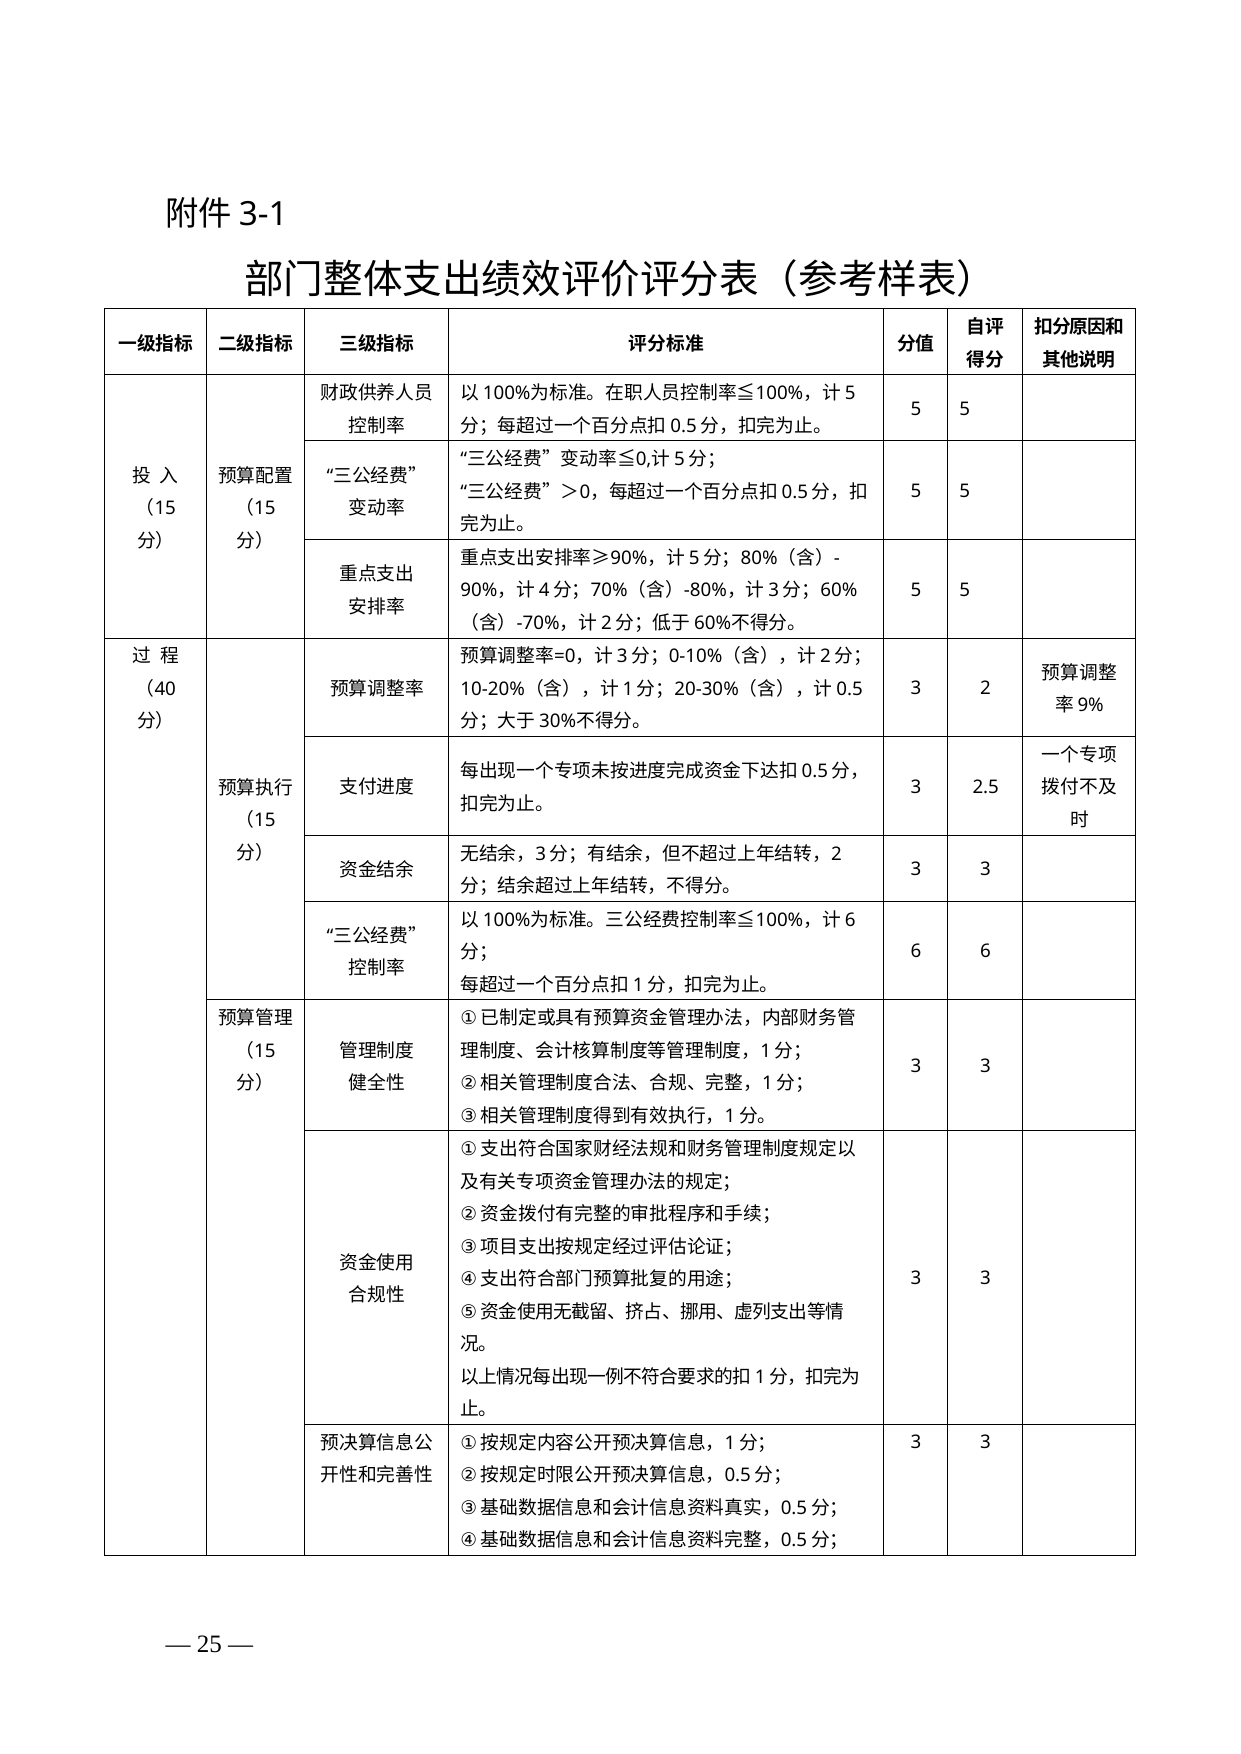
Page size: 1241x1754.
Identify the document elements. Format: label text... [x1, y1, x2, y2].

table_header 扣分原因和其他说明 [1023, 309, 1135, 374]
table_cell 5 [884, 540, 947, 637]
table_cell 3 [884, 1425, 947, 1555]
table_cell 3 [884, 737, 947, 834]
table_cell 以100%为标准。三公经费控制率≦100%，计6分； 每超过一个百分点扣1分，扣完为止。 [449, 902, 883, 999]
table_cell “三公经费”变动率≦0,计5分； “三公经费”＞0，每超过一个百分点扣0.5分，扣完为止。 [449, 441, 883, 539]
table_cell 3 [948, 1131, 1022, 1424]
table_cell [1023, 375, 1135, 440]
table_cell 资金结余 [305, 836, 448, 901]
table_cell ①已制定或具有预算资金管理办法，内部财务管理制度、会计核算制度等管理制度，1分； ②相关管理制度合法、合规、完整，1分； ③相关管理制度得到有效执行，1分。 [449, 1000, 883, 1130]
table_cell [449, 1425, 883, 1555]
table_cell 3 [884, 836, 947, 901]
table_cell [1023, 441, 1135, 539]
table_header 二级指标 [207, 309, 304, 374]
table_cell 投 入 （15分） [105, 375, 206, 637]
table_cell 预算调整率 [305, 639, 448, 736]
table_cell 3 [948, 1425, 1022, 1555]
table_cell 5 [884, 441, 947, 539]
table_cell “三公经费” 控制率 [305, 902, 448, 999]
table_header 自评得分 [948, 309, 1022, 374]
table_cell “三公经费” 变动率 [305, 441, 448, 539]
table_cell 重点支出 安排率 [305, 540, 448, 637]
table_cell [1023, 1000, 1135, 1130]
table_cell 预决算信息公开性和完善性 [305, 1425, 448, 1555]
table_header 一级指标 [105, 309, 206, 374]
table_cell 管理制度 健全性 [305, 1000, 448, 1130]
table_cell 5 [884, 375, 947, 440]
table_cell [1023, 836, 1135, 901]
table_cell 2.5 [948, 737, 1022, 834]
table_cell 每出现一个专项未按进度完成资金下达扣0.5分，扣完为止。 [449, 737, 883, 834]
table_cell 资金使用 合规性 [305, 1131, 448, 1424]
table_cell 3 [948, 836, 1022, 901]
table_cell 预算配置 （15分） [207, 375, 304, 637]
table_cell 2 [948, 639, 1022, 736]
table_cell 预算调整率9% [1023, 639, 1135, 736]
table_cell 6 [884, 902, 947, 999]
table_cell ①支出符合国家财经法规和财务管理制度规定以及有关专项资金管理办法的规定； ②资金拨付有完整的审批程序和手续； ③项目支出按规定经过评估论证； ④支出符合部门预算批复的用途； ⑤资金使用无截留、挤占、挪用、虚列支出等情况。 以上情况每出现一例不符合要求的扣1分，扣完为止。 [449, 1131, 883, 1424]
table_cell 预算执行 （15分） [207, 639, 304, 999]
table_cell [1023, 902, 1135, 999]
table_cell 3 [884, 1000, 947, 1130]
table_cell 支付进度 [305, 737, 448, 834]
table_cell 一个专项拨付不及时 [1023, 737, 1135, 834]
table_cell 无结余，3分；有结余，但不超过上年结转，2分；结余超过上年结转，不得分。 [449, 836, 883, 901]
table_cell [1023, 1131, 1135, 1424]
table_header 评分标准 [449, 309, 883, 374]
text 部门整体支出绩效评价评分表（参考样表） [165, 243, 1075, 308]
table_header 分值 [884, 309, 947, 374]
table_cell 3 [948, 1000, 1022, 1130]
table_cell 预算调整率=0，计3分；0-10%（含），计2分；10-20%（含），计1分；20-30%（含），计0.5分；大于30%不得分。 [449, 639, 883, 736]
table_cell 以100%为标准。在职人员控制率≦100%，计5分；每超过一个百分点扣0.5分，扣完为止。 [449, 375, 883, 440]
table_cell [1023, 1425, 1135, 1555]
table_cell 5 [948, 540, 1022, 637]
table_cell [1023, 540, 1135, 637]
text 附件3-1 [165, 178, 1075, 243]
table_cell 重点支出安排率≥90%，计5分；80%（含）-90%，计4分；70%（含）-80%，计3分；60%（含）-70%，计2分；低于60%不得分。 [449, 540, 883, 637]
table_cell 过 程 （40分） [105, 639, 206, 1555]
table_cell 5 [948, 375, 1022, 440]
table_cell 预算管理 （15分） [207, 1000, 304, 1555]
table_header 三级指标 [305, 309, 448, 374]
table_cell 6 [948, 902, 1022, 999]
table_cell 3 [884, 639, 947, 736]
table_cell 3 [884, 1131, 947, 1424]
table_cell 财政供养人员 控制率 [305, 375, 448, 440]
table_cell 5 [948, 441, 1022, 539]
